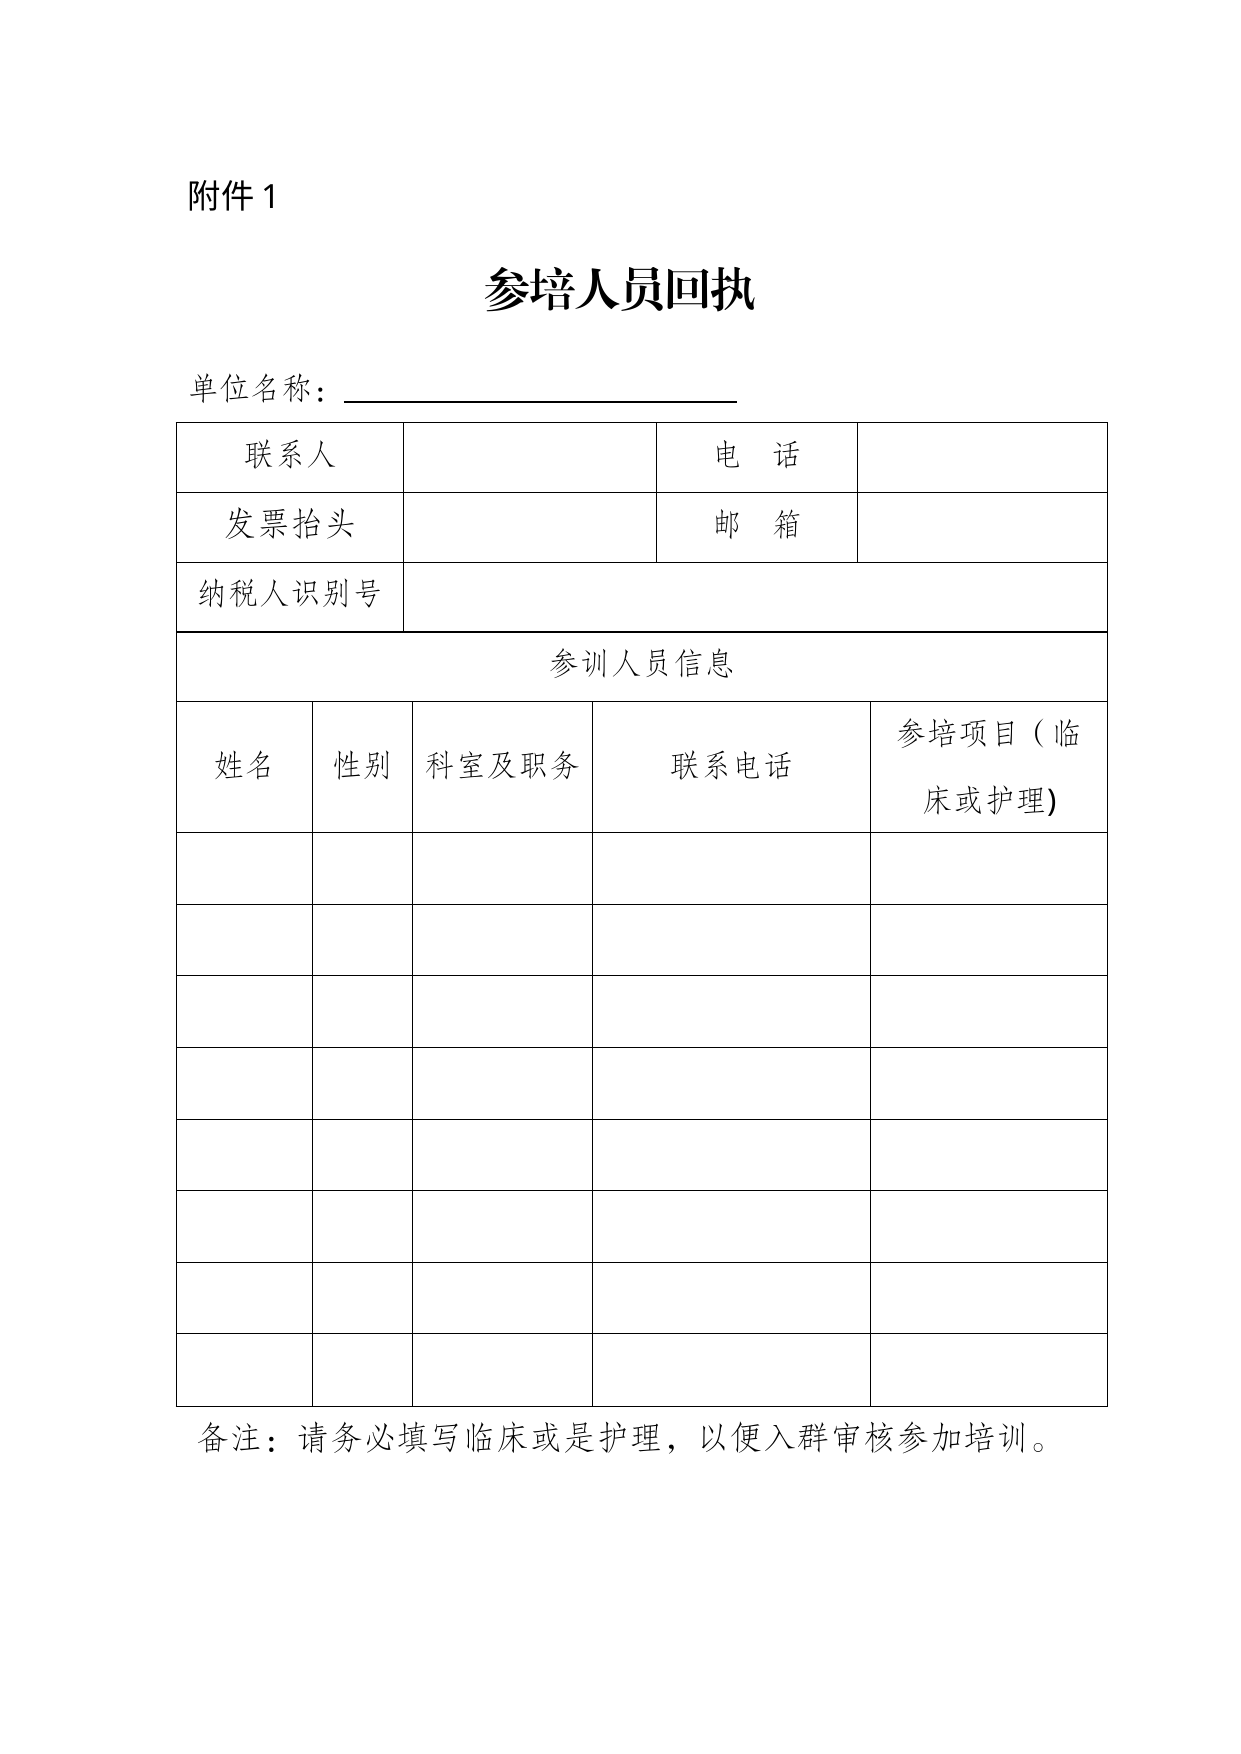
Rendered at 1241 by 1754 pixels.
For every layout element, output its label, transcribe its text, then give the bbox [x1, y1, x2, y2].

table_cell [871, 1263, 1107, 1333]
table_cell 性别 [313, 702, 412, 832]
table_cell [313, 1263, 412, 1333]
table_cell [404, 563, 1107, 631]
table_cell [313, 1048, 412, 1118]
table_cell [593, 1263, 870, 1333]
table_cell [413, 1334, 592, 1406]
table_cell [177, 1263, 312, 1333]
table_cell [858, 493, 1107, 562]
text 参培人员回执 [187, 259, 1053, 324]
text 单位名称： [187, 357, 1053, 422]
table_cell [871, 833, 1107, 904]
table_cell 科室及职务 [413, 702, 592, 832]
table_cell [871, 976, 1107, 1047]
table_cell [871, 1334, 1107, 1406]
table_cell 纳税人识别号 [177, 563, 403, 631]
table_cell [593, 1120, 870, 1190]
table_cell [593, 1191, 870, 1262]
table_cell [177, 976, 312, 1047]
table_cell 发票抬头 [177, 493, 403, 562]
table_cell [177, 1048, 312, 1118]
table_cell [413, 905, 592, 975]
table_cell [404, 493, 656, 562]
table_cell [413, 1191, 592, 1262]
table_header [858, 423, 1107, 492]
table_cell [871, 1191, 1107, 1262]
table_cell [593, 833, 870, 904]
table_cell [413, 976, 592, 1047]
table_cell [871, 1048, 1107, 1118]
table_cell [177, 1334, 312, 1406]
table_cell [313, 1120, 412, 1190]
table_cell 姓名 [177, 702, 312, 832]
table_cell [871, 905, 1107, 975]
table_cell 参培项目（临床或护理) [871, 702, 1107, 832]
table_cell [313, 1191, 412, 1262]
table_cell [593, 976, 870, 1047]
table_cell [313, 1334, 412, 1406]
table_cell [593, 1048, 870, 1118]
table_cell 参训人员信息 [177, 633, 1107, 701]
table_cell [413, 1263, 592, 1333]
table_cell [593, 905, 870, 975]
table_cell 邮 箱 [657, 493, 857, 562]
table_cell [177, 1120, 312, 1190]
table_cell [313, 905, 412, 975]
table_cell [177, 1191, 312, 1262]
table_cell [177, 905, 312, 975]
table_cell [413, 833, 592, 904]
table_cell [313, 833, 412, 904]
table_cell [413, 1048, 592, 1118]
text 附件1 [187, 162, 1053, 227]
table_cell [593, 1334, 870, 1406]
table_header [404, 423, 656, 492]
table_cell [871, 1120, 1107, 1190]
table_cell 联系电话 [593, 702, 870, 832]
table_header 电 话 [657, 423, 857, 492]
text 备注：请务必填写临床或是护理，以便入群审核参加培训。 [187, 1407, 1053, 1472]
table_header 联系人 [177, 423, 403, 492]
table_cell [177, 833, 312, 904]
table_cell [413, 1120, 592, 1190]
table_cell [313, 976, 412, 1047]
